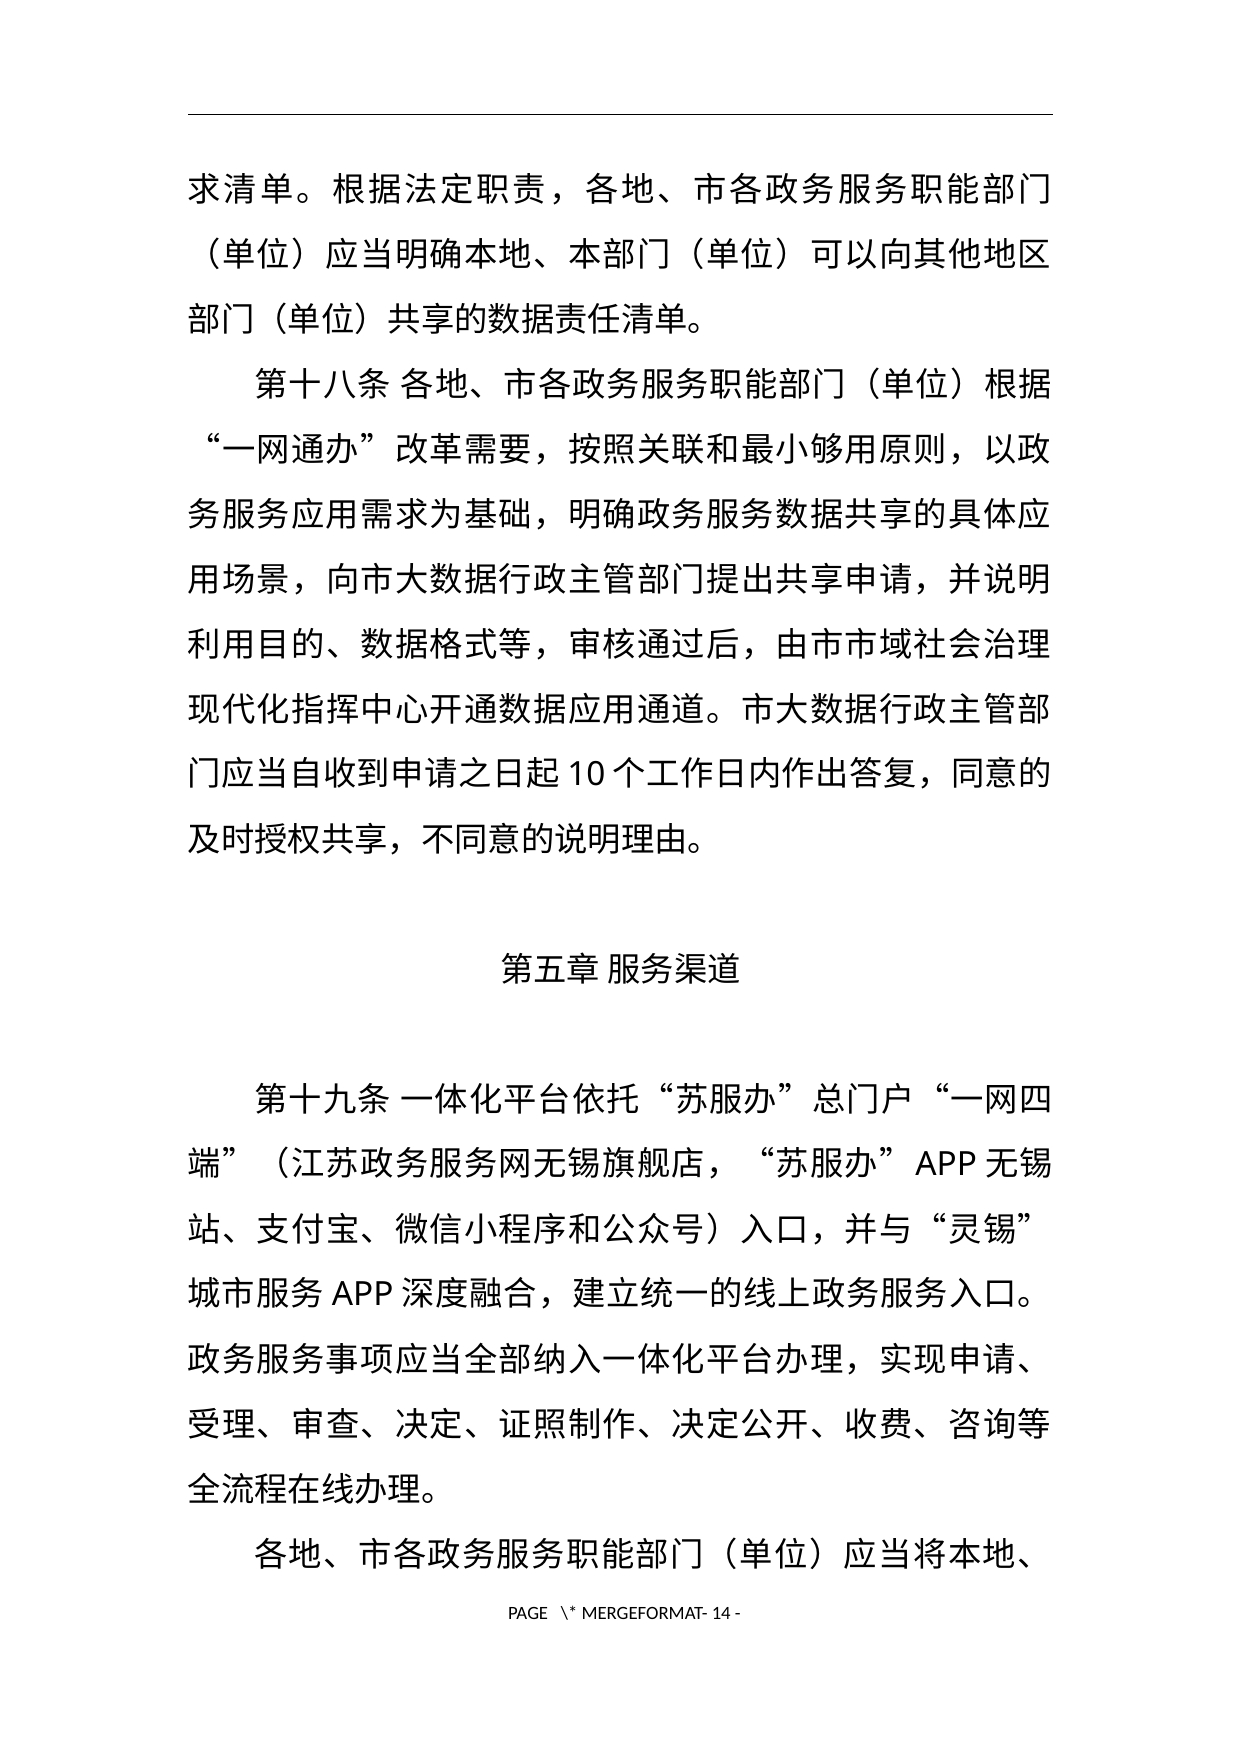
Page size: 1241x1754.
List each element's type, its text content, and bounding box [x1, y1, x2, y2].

text 第十八条 各地、市各政务服务职能部门（单位）根据“一网通办”改革需要，按照关联和最小够用原则，以政务服务应用需求为基础，明确政务服务数据共享的具体应用场景，向市大数据行政主管部门提出共享申请，并说明利用目的、数据格式等，审核通过后，由市市域社会治理现代化指挥中心开通数据应用通道。市大数据行政主管部门应当自收到申请之日起10个工作日内作出答复，同意的及时授权共享，不同意的说明理由。 [187, 349, 1053, 869]
text 第十九条 一体化平台依托“苏服办”总门户“一网四端”（江苏政务服务网无锡旗舰店，“苏服办”APP无锡站、支付宝、微信小程序和公众号）入口，并与“灵锡”城市服务APP深度融合，建立统一的线上政务服务入口。政务服务事项应当全部纳入一体化平台办理，实现申请、受理、审查、决定、证照制作、决定公开、收费、咨询等全流程在线办理。 [187, 1064, 1053, 1519]
text 第五章 服务渠道 [187, 934, 1053, 999]
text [187, 154, 1053, 349]
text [187, 1519, 1053, 1584]
